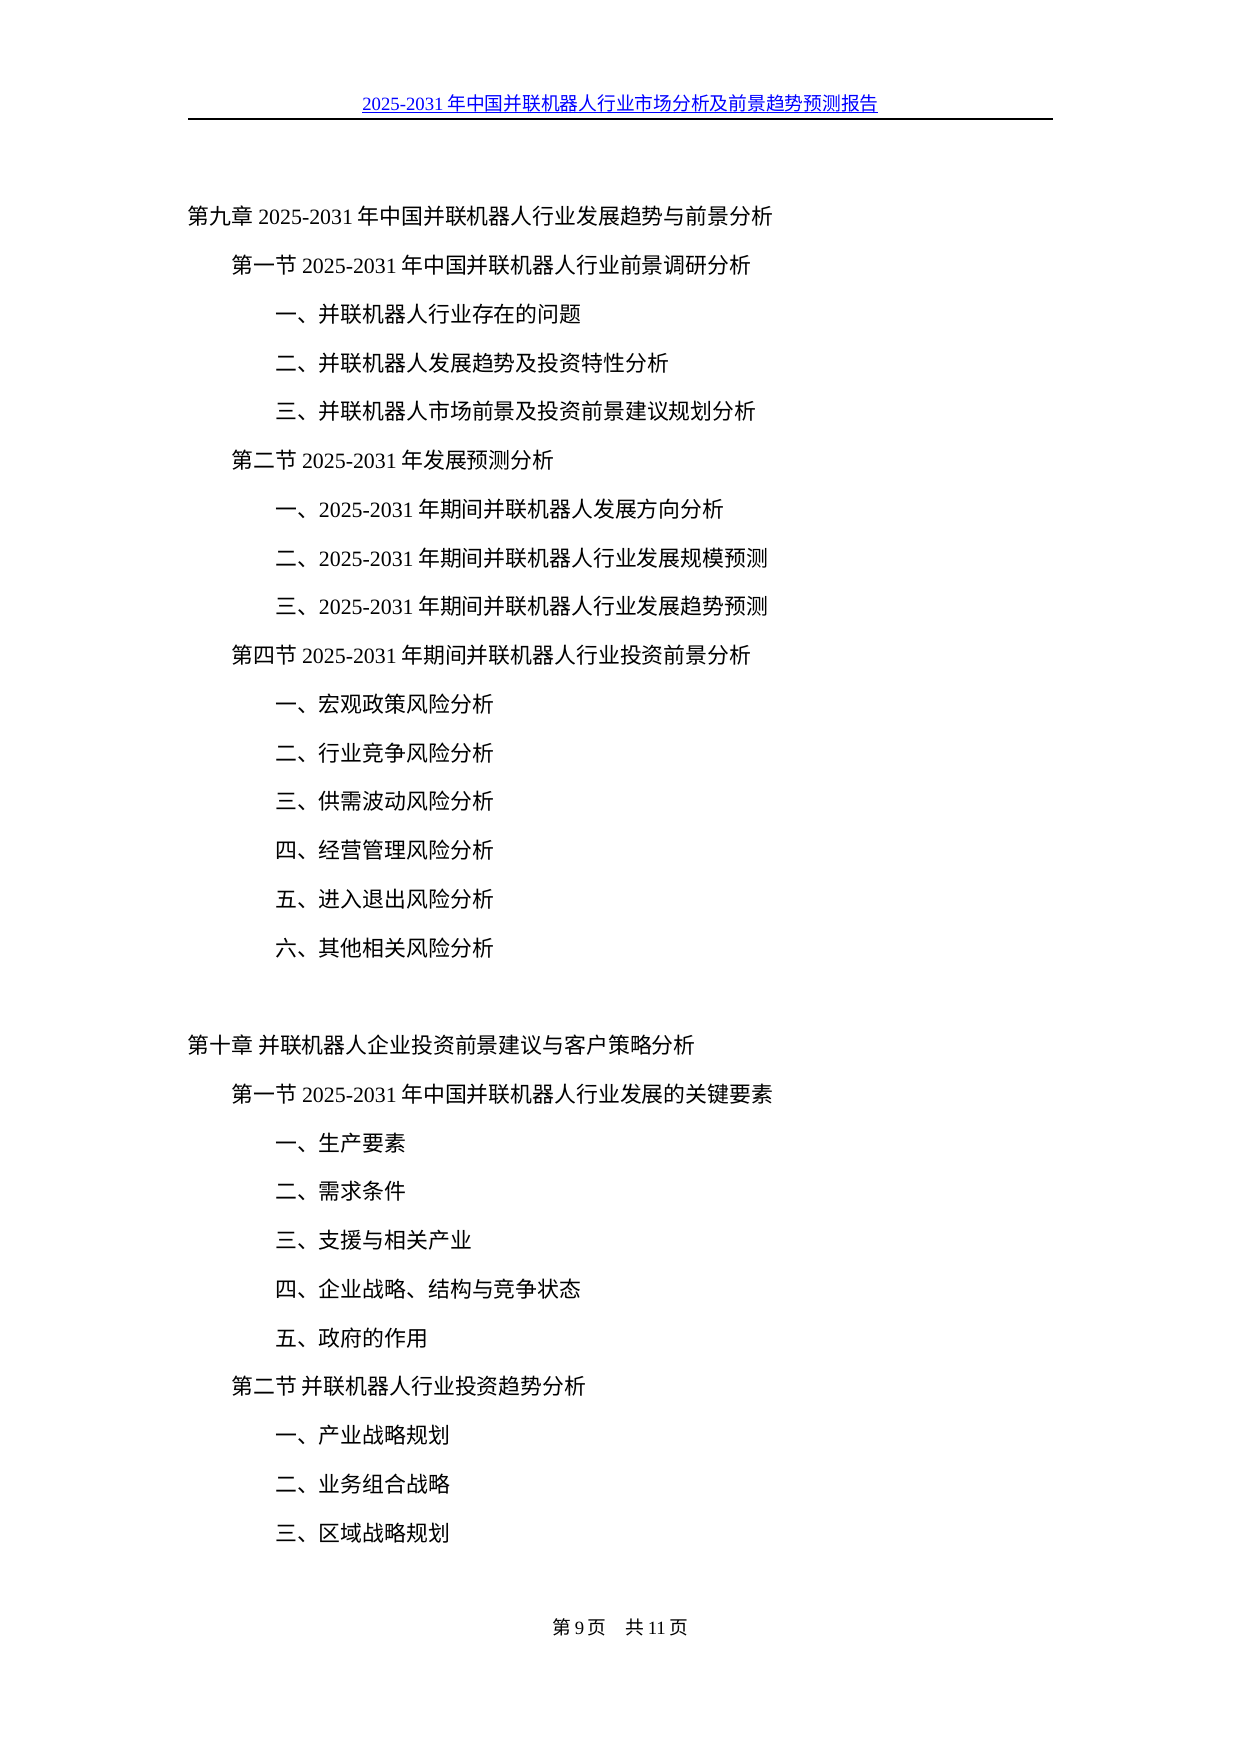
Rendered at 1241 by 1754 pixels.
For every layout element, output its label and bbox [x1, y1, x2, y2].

text [187, 150, 1053, 1548]
